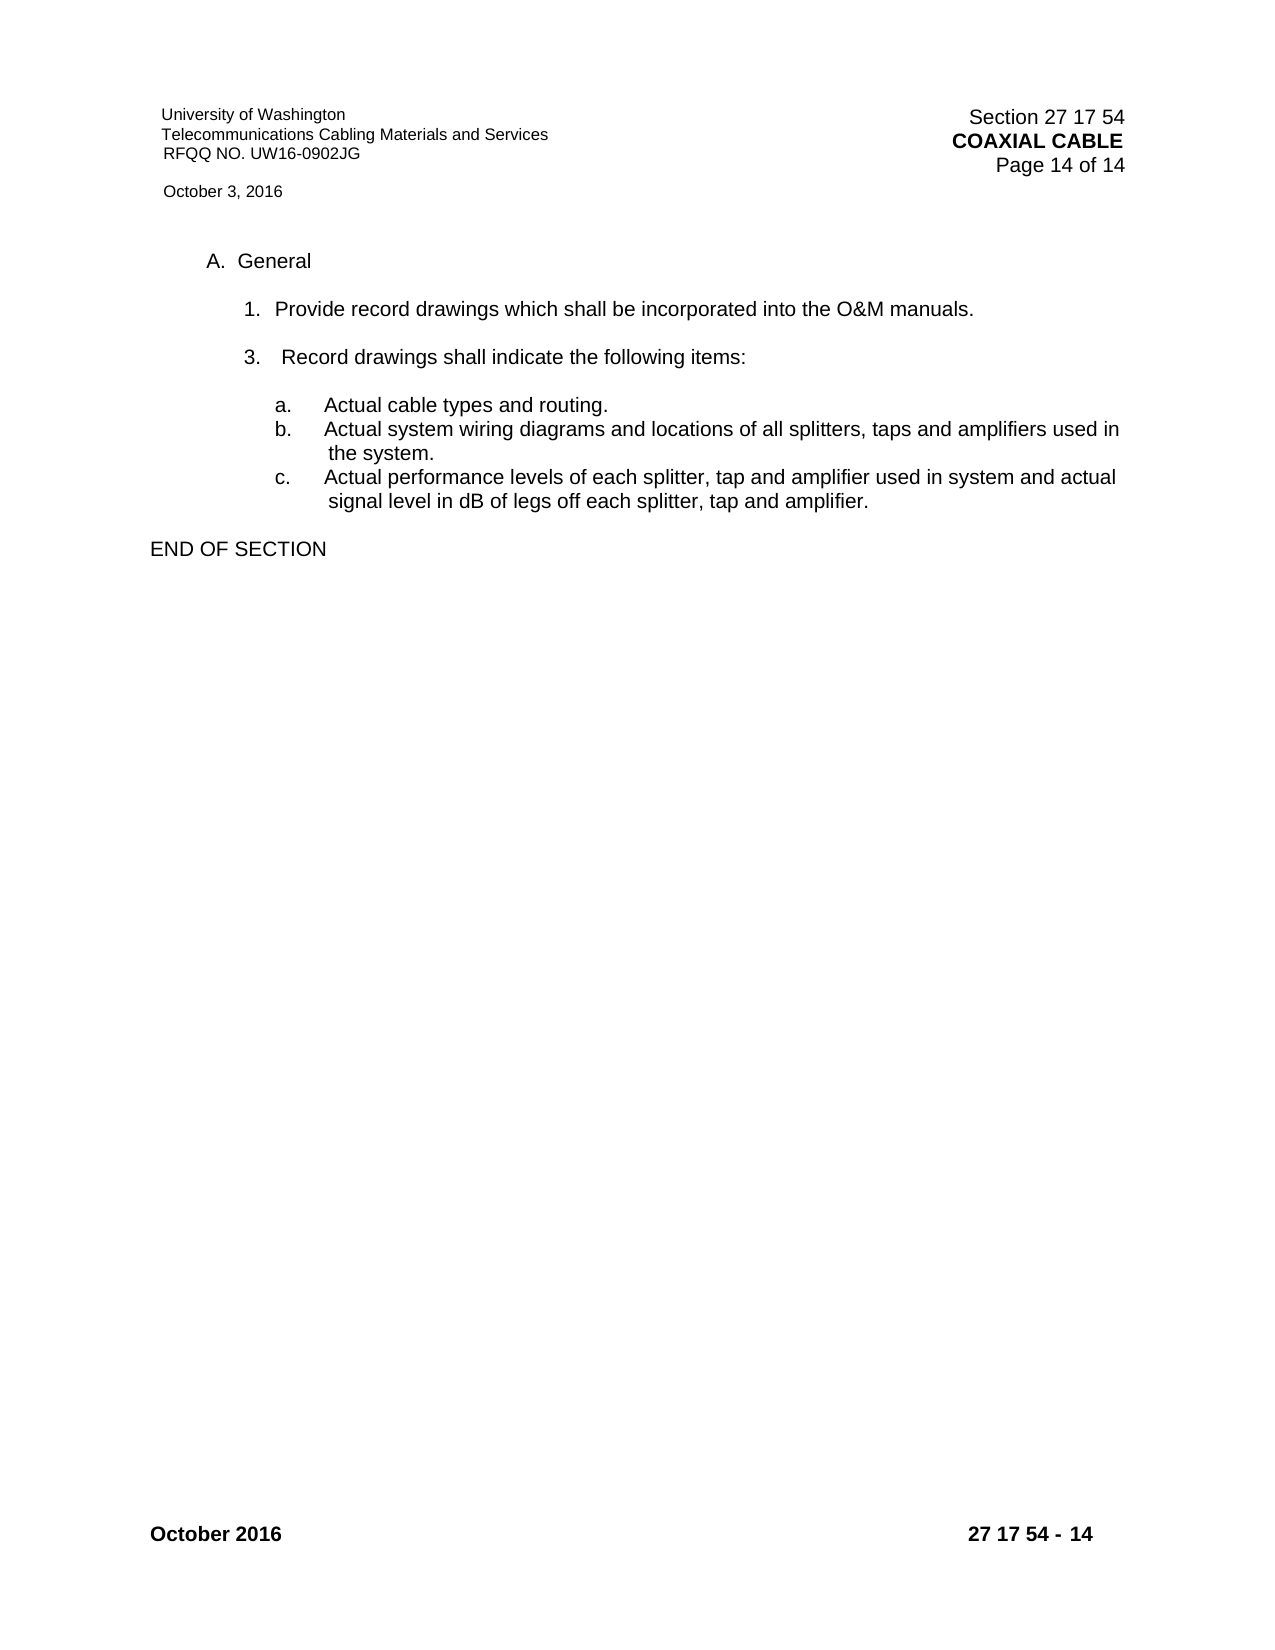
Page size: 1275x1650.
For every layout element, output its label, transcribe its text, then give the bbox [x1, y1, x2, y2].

text c. Actual performance levels of each splitter, tap and amplifier used in system and actual signal level in dB of legs off each splitter, tap and amplifier. [274, 464, 1125, 512]
text END OF SECTION [150, 536, 1125, 560]
text b. Actual system wiring diagrams and locations of all splitters, taps and amplifiers used in the system. [274, 417, 1125, 464]
text 1. Provide record drawings which shall be incorporated into the O&M manuals. [244, 297, 1125, 321]
list Record drawings shall indicate the following items: [244, 345, 1125, 369]
text A. General [206, 249, 1125, 273]
text a. Actual cable types and routing. [274, 393, 1125, 417]
